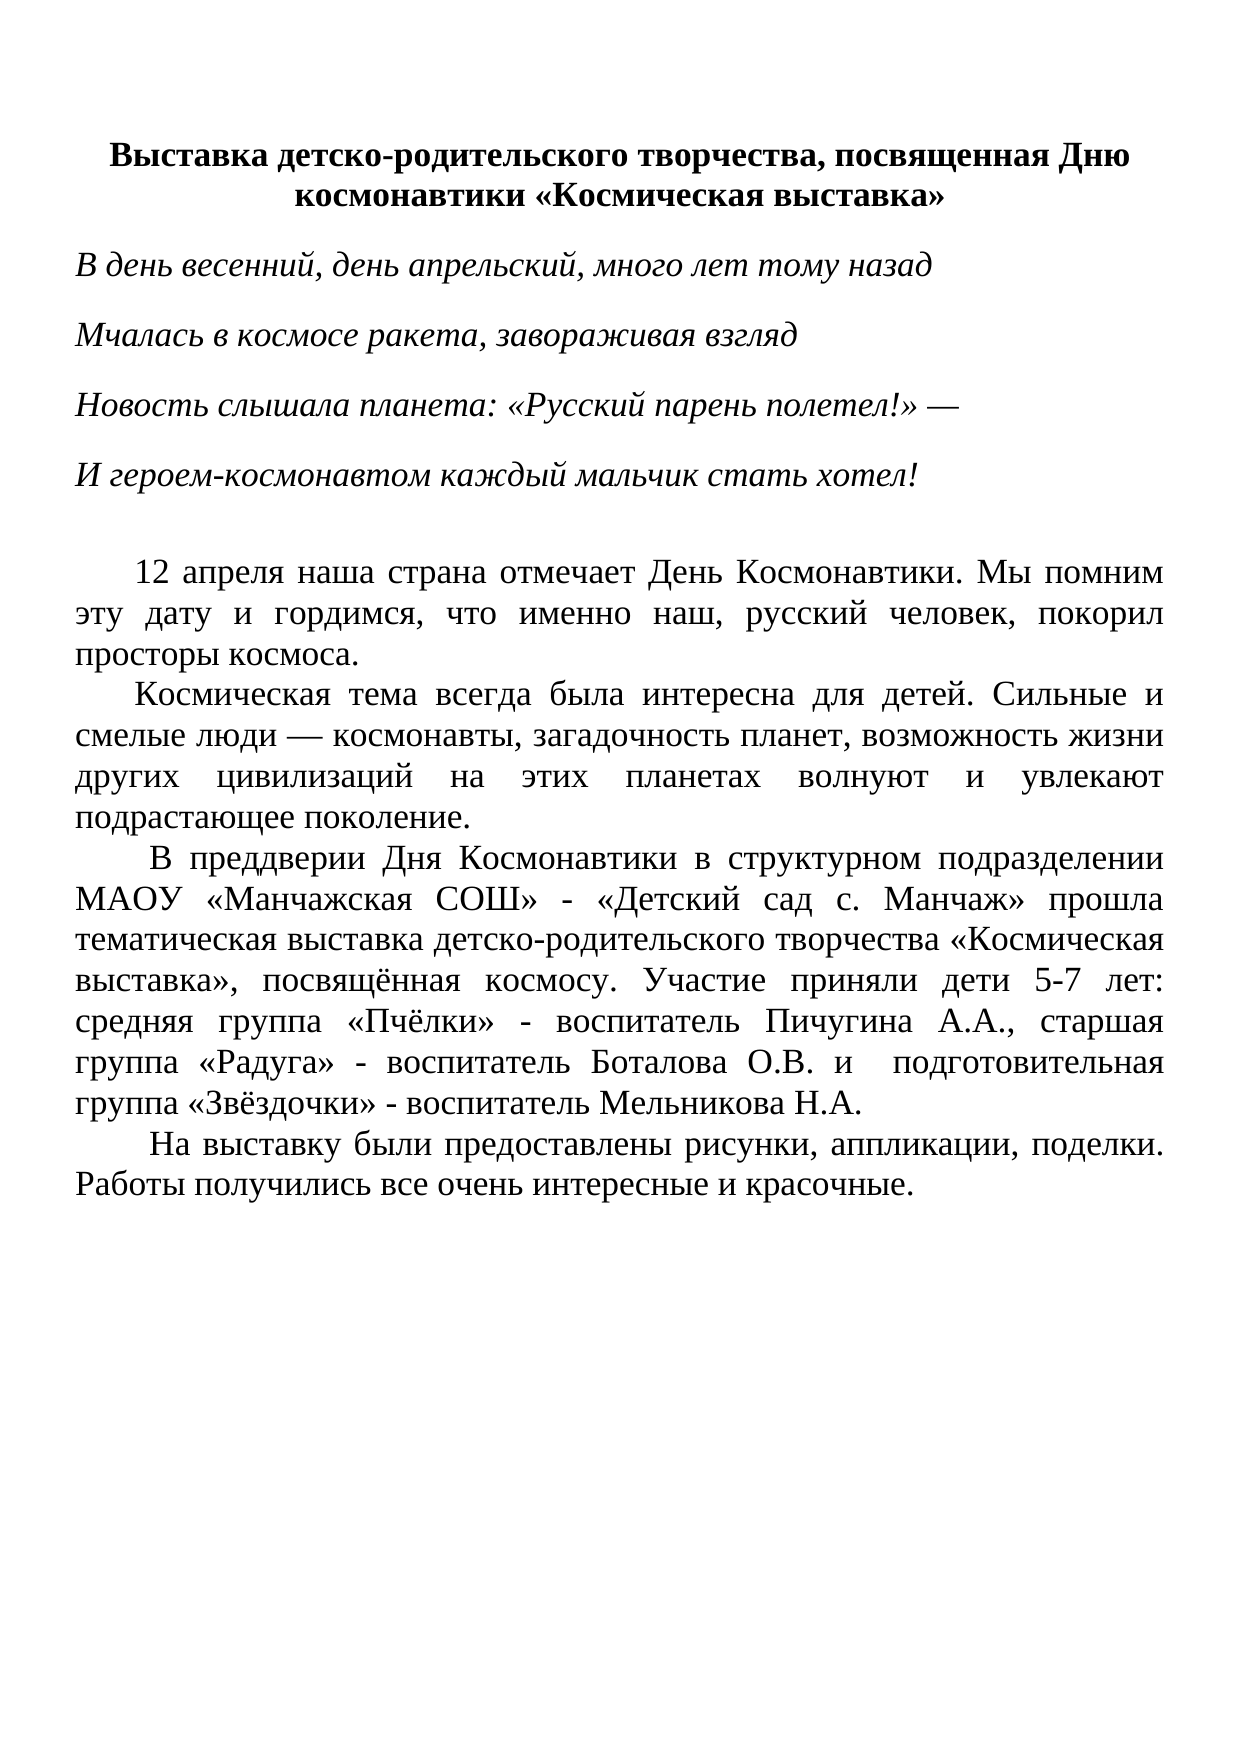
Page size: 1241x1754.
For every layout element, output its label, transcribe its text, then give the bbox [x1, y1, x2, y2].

text Космическая тема всегда была интересна для детей. Сильные и смелые люди — космонавты, загадочность планет, возможность жизни других цивилизаций на этих планетах волнуют и увлекают подрастающее поколение. [75, 673, 1165, 836]
text Выставка детско-родительского творчества, посвященная Дню космонавтики «Космическая выставка» [75, 133, 1165, 214]
text Мчалась в космосе ракета, завораживая взгляд [75, 314, 1165, 354]
text На выставку были предоставлены рисунки, аппликации, поделки. Работы получились все очень интересные и красочные. [75, 1122, 1165, 1203]
text В преддверии Дня Космонавтики в структурном подразделении МАОУ «Манчажская СОШ» - «Детский сад с. Манчаж» прошла тематическая выставка детско-родительского творчества «Космическая выставка», посвящённая космосу. Участие приняли дети 5-7 лет: средняя группа «Пчёлки» - воспитатель Пичугина А.А., старшая группа «Радуга» - воспитатель Боталова О.В. и подготовительная группа «Звёздочки» - воспитатель Мельникова Н.А. [75, 836, 1165, 1122]
text 12 апреля наша страна отмечает День Космонавтики. Мы помним эту дату и гордимся, что именно наш, русский человек, покорил просторы космоса. [75, 550, 1165, 673]
text И героем-космонавтом каждый мальчик стать хотел! [75, 454, 1165, 494]
text Новость слышала планета: «Русский парень полетел!» — [75, 384, 1165, 424]
text В день весенний, день апрельский, много лет тому назад [75, 244, 1165, 284]
